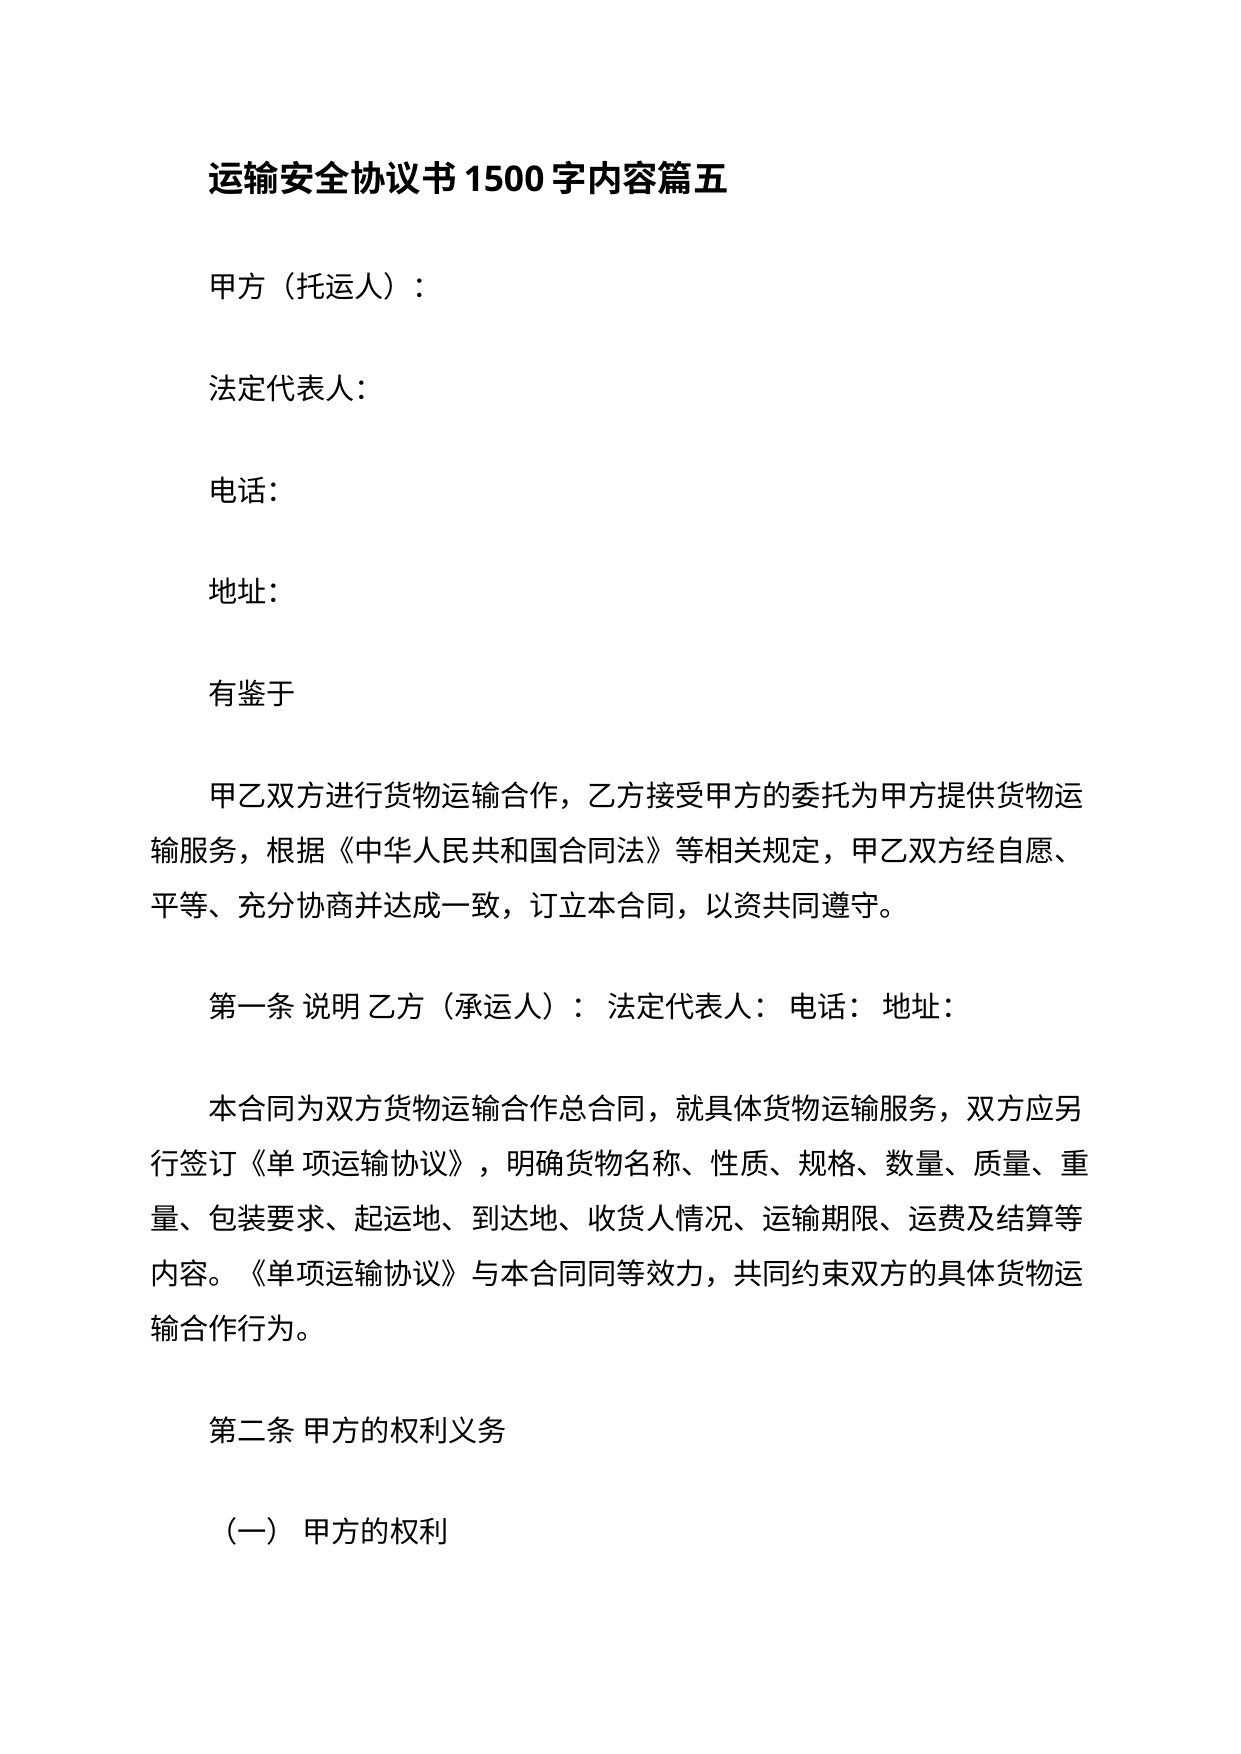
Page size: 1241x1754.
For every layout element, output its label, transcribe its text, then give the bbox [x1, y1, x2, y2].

text 第二条 甲方的权利义务 [150, 1407, 1090, 1449]
text 电话： [150, 467, 1090, 509]
text 甲乙双方进行货物运输合作，乙方接受甲方的委托为甲方提供货物运输服务，根据《中华人民共和国合同法》等相关规定，甲乙双方经自愿、平等、充分协商并达成一致，订立本合同，以资共同遵守。 [150, 772, 1090, 924]
text （一） 甲方的权利 [150, 1509, 1090, 1551]
text 有鉴于 [150, 671, 1090, 713]
text 法定代表人： [150, 365, 1090, 408]
text 第一条 说明 乙方（承运人）： 法定代表人： 电话： 地址： [150, 984, 1090, 1026]
text 甲方（托运人）： [150, 263, 1090, 306]
text 地址： [150, 569, 1090, 611]
text 本合同为双方货物运输合作总合同，就具体货物运输服务，双方应另行签订《单 项运输协议》，明确货物名称、性质、规格、数量、质量、重量、包装要求、起运地、到达地、收货人情况、运输期限、运费及结算等内容。《单项运输协议》与本合同同等效力，共同约束双方的具体货物运输合作行为。 [150, 1086, 1090, 1348]
text 运输安全协议书1500字内容篇五 [150, 150, 1090, 201]
